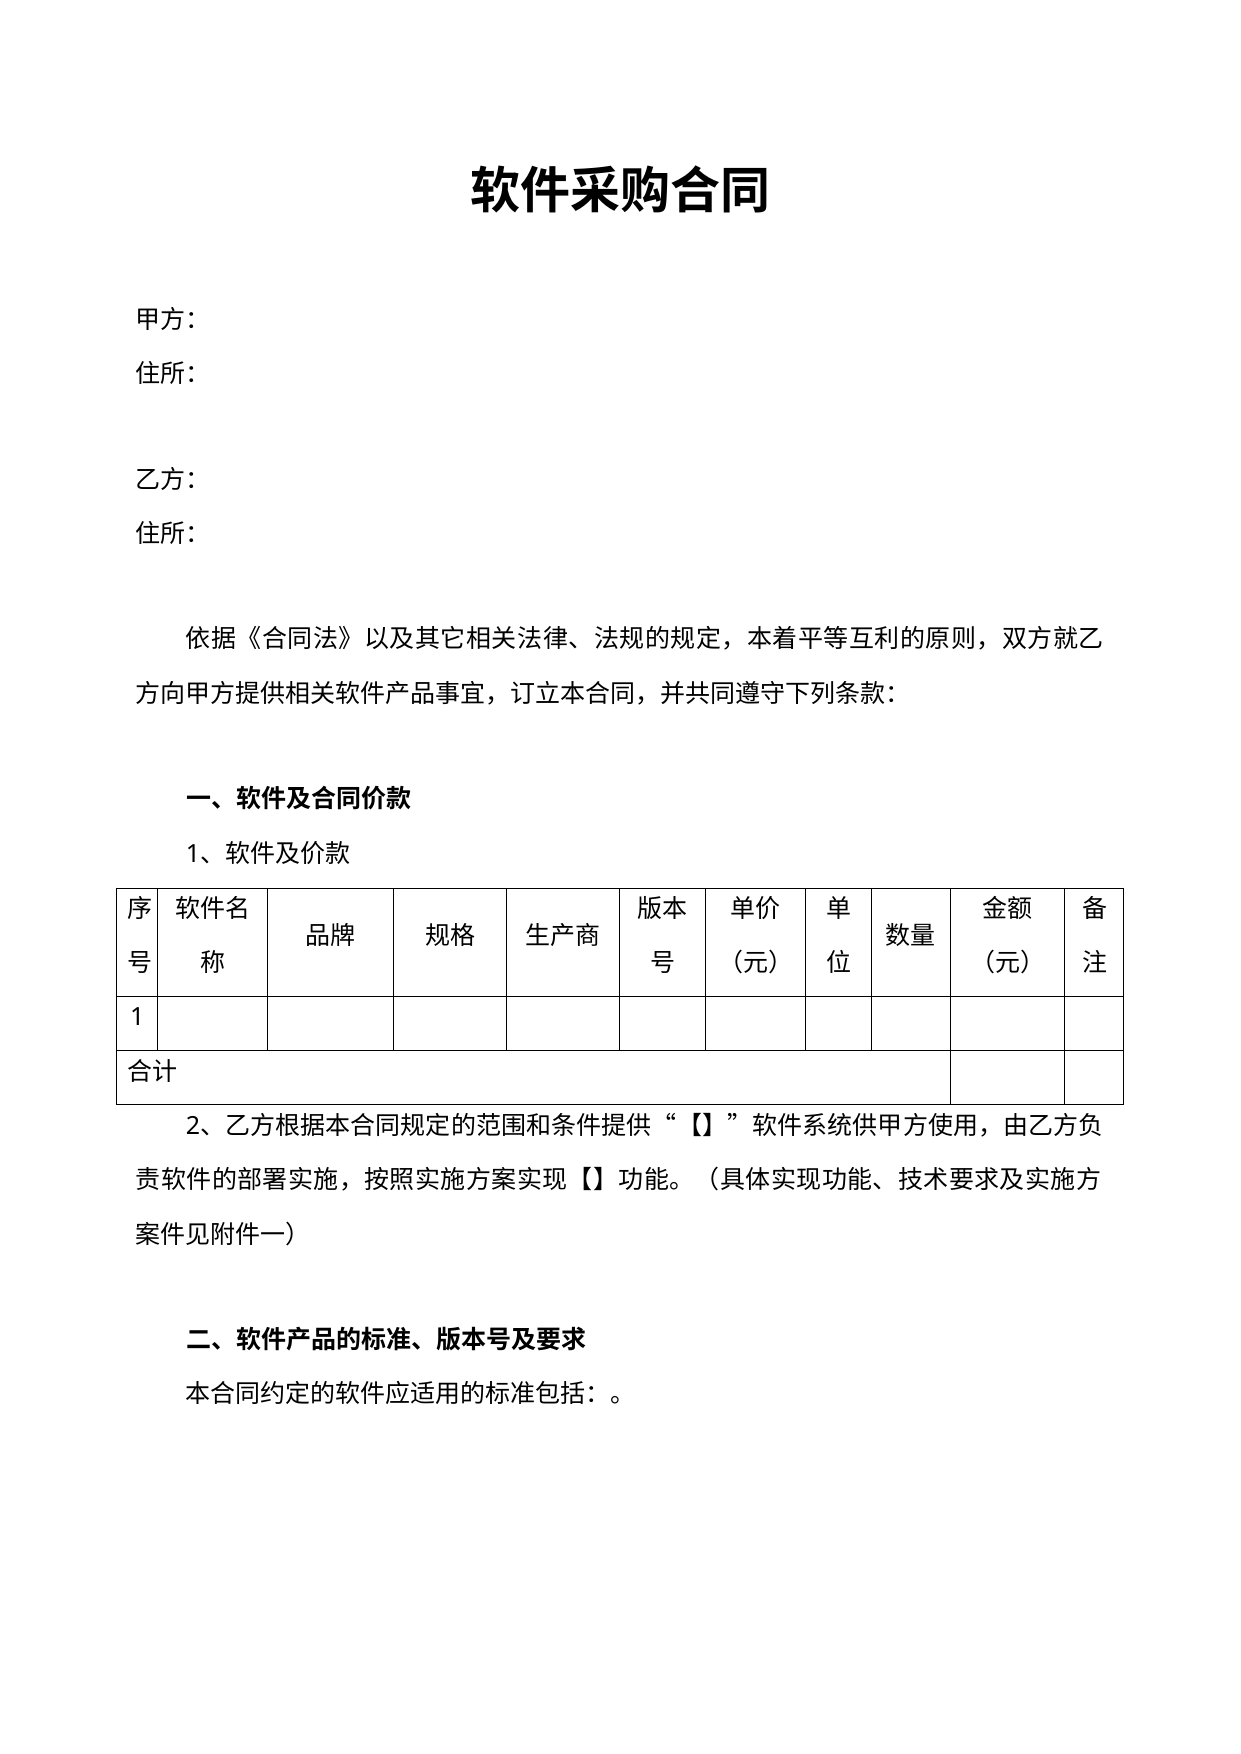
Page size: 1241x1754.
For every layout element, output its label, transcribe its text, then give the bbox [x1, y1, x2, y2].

text 乙方： [136, 459, 1104, 495]
table_header 金额（元） [951, 889, 1064, 996]
table_cell [951, 997, 1064, 1050]
list 软件产品的标准、版本号及要求 [136, 1319, 1104, 1356]
text 1、软件及价款 [136, 833, 1104, 869]
table_cell [507, 997, 619, 1050]
table_header 品牌 [268, 889, 393, 996]
table_cell 合计 [117, 1051, 950, 1104]
table_header 序号 [117, 889, 157, 996]
table_cell [394, 997, 506, 1050]
table_header 版本号 [620, 889, 705, 996]
table_cell [158, 997, 267, 1050]
table_cell [951, 1051, 1064, 1104]
text 本合同约定的软件应适用的标准包括：。 [136, 1374, 1104, 1410]
table_header 单价（元） [706, 889, 805, 996]
table_header 生产商 [507, 889, 619, 996]
table_cell [872, 997, 950, 1050]
text 2、乙方根据本合同规定的范围和条件提供“【】”软件系统供甲方使用，由乙方负责软件的部署实施，按照实施方案实现【】功能。（具体实现功能、技术要求及实施方案件见附件一） [136, 1105, 1104, 1250]
table_cell [806, 997, 871, 1050]
table_cell [1065, 1051, 1123, 1104]
text 住所： [136, 513, 1104, 550]
table_header 数量 [872, 889, 950, 996]
table_cell [268, 997, 393, 1050]
table_cell [1065, 997, 1123, 1050]
text 依据《合同法》以及其它相关法律、法规的规定，本着平等互利的原则，双方就乙方向甲方提供相关软件产品事宜，订立本合同，并共同遵守下列条款： [136, 619, 1104, 709]
table_cell 1 [117, 997, 157, 1050]
table_header 软件名称 [158, 889, 267, 996]
table_header 规格 [394, 889, 506, 996]
table_cell [620, 997, 705, 1050]
text 软件采购合同 [136, 150, 1104, 222]
table_cell [706, 997, 805, 1050]
text 甲方： [136, 299, 1104, 336]
table_header 单位 [806, 889, 871, 996]
table_header 备注 [1065, 889, 1123, 996]
list 软件及合同价款 [136, 779, 1104, 815]
text 住所： [136, 354, 1104, 390]
